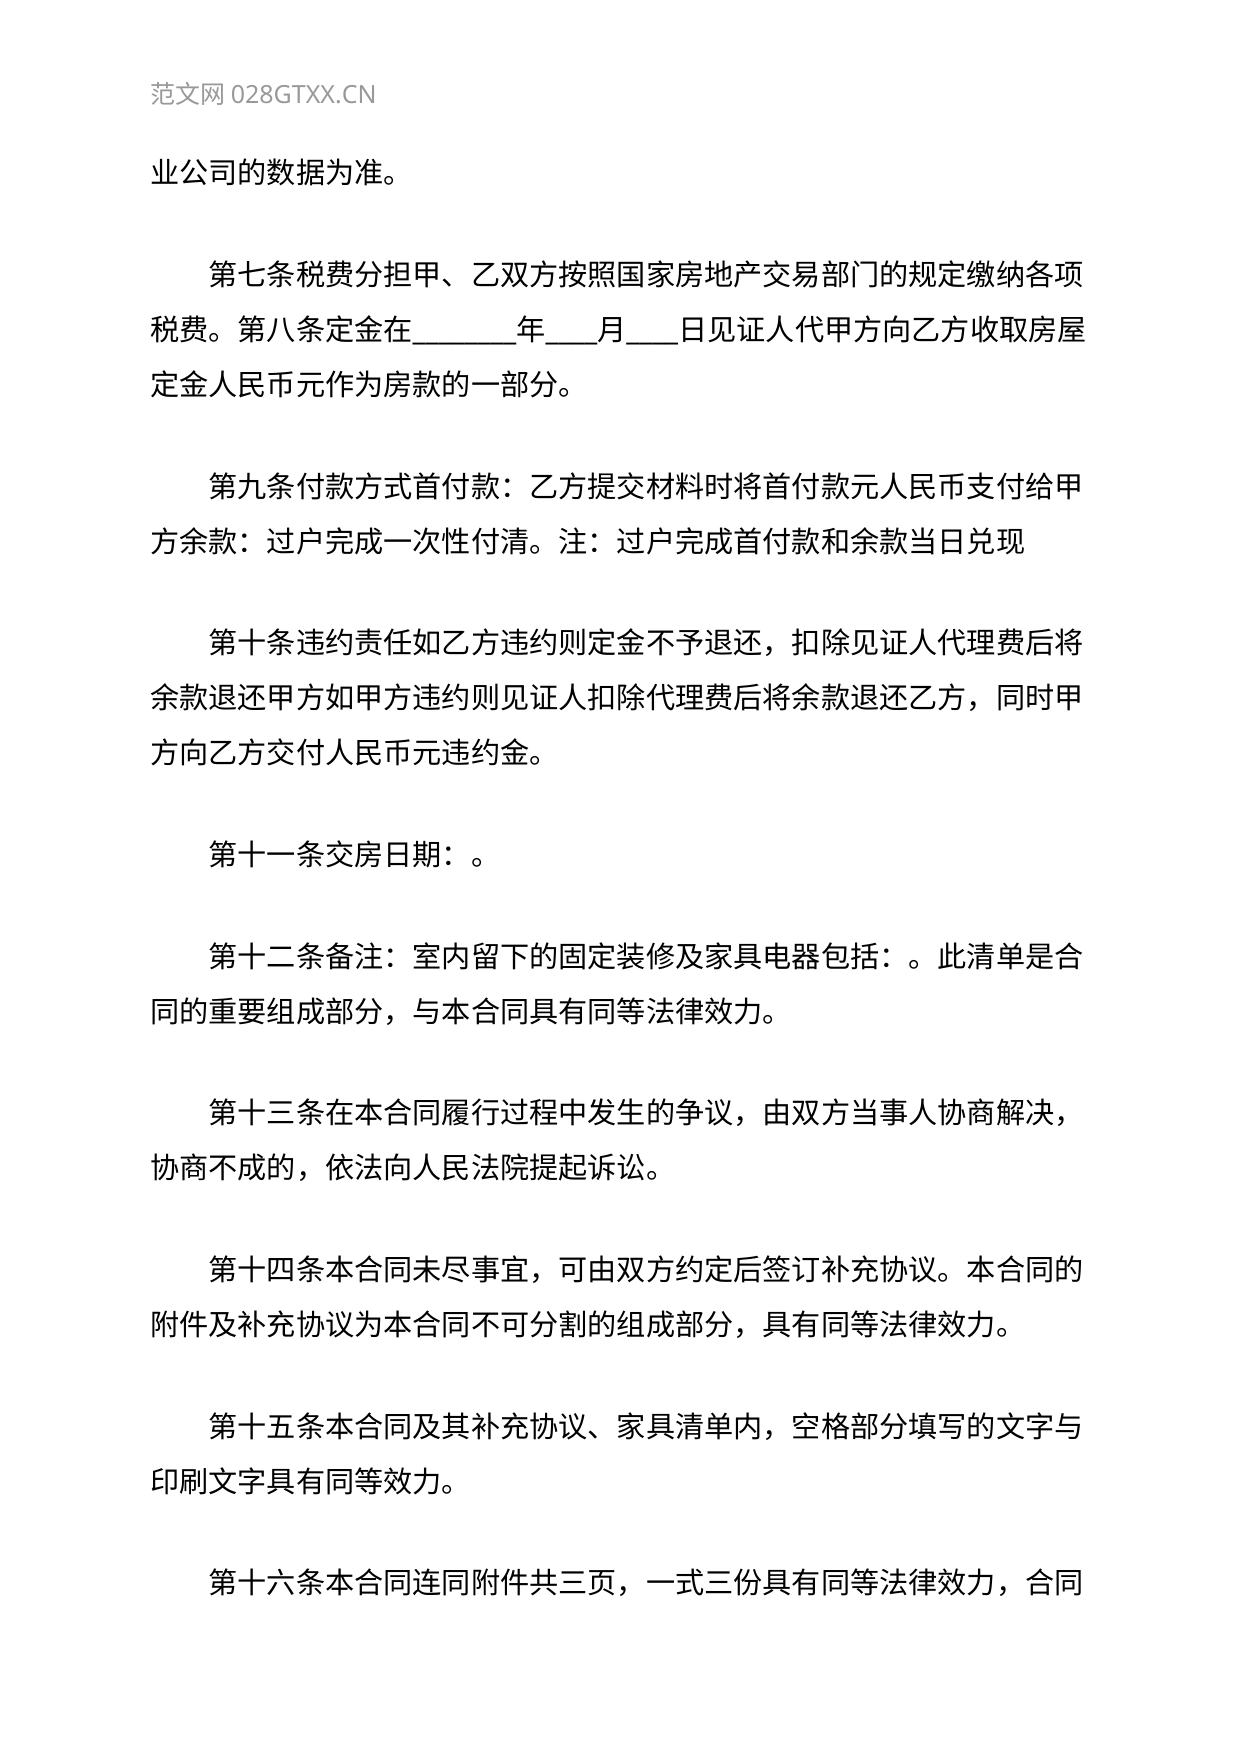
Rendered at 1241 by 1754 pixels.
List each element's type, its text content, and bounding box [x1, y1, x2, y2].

text 第十一条交房日期：。 [150, 832, 1090, 874]
text 第十五条本合同及其补充协议、家具清单内，空格部分填写的文字与印刷文字具有同等效力。 [150, 1403, 1090, 1501]
text 第十二条备注：室内留下的固定装修及家具电器包括：。此清单是合同的重要组成部分，与本合同具有同等法律效力。 [150, 933, 1090, 1031]
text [150, 1560, 1090, 1602]
text 第七条税费分担甲、乙双方按照国家房地产交易部门的规定缴纳各项税费。第八条定金在________年____月____日见证人代甲方向乙方收取房屋定金人民币元作为房款的一部分。 [150, 252, 1090, 404]
text 第十三条在本合同履行过程中发生的争议，由双方当事人协商解决，协商不成的，依法向人民法院提起诉讼。 [150, 1090, 1090, 1187]
text 第十四条本合同未尽事宜，可由双方约定后签订补充协议。本合同的附件及补充协议为本合同不可分割的组成部分，具有同等法律效力。 [150, 1247, 1090, 1344]
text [150, 150, 1090, 192]
text 第九条付款方式首付款：乙方提交材料时将首付款元人民币支付给甲方余款：过户完成一次性付清。注：过户完成首付款和余款当日兑现 [150, 463, 1090, 561]
text 第十条违约责任如乙方违约则定金不予退还，扣除见证人代理费后将余款退还甲方如甲方违约则见证人扣除代理费后将余款退还乙方，同时甲方向乙方交付人民币元违约金。 [150, 620, 1090, 772]
